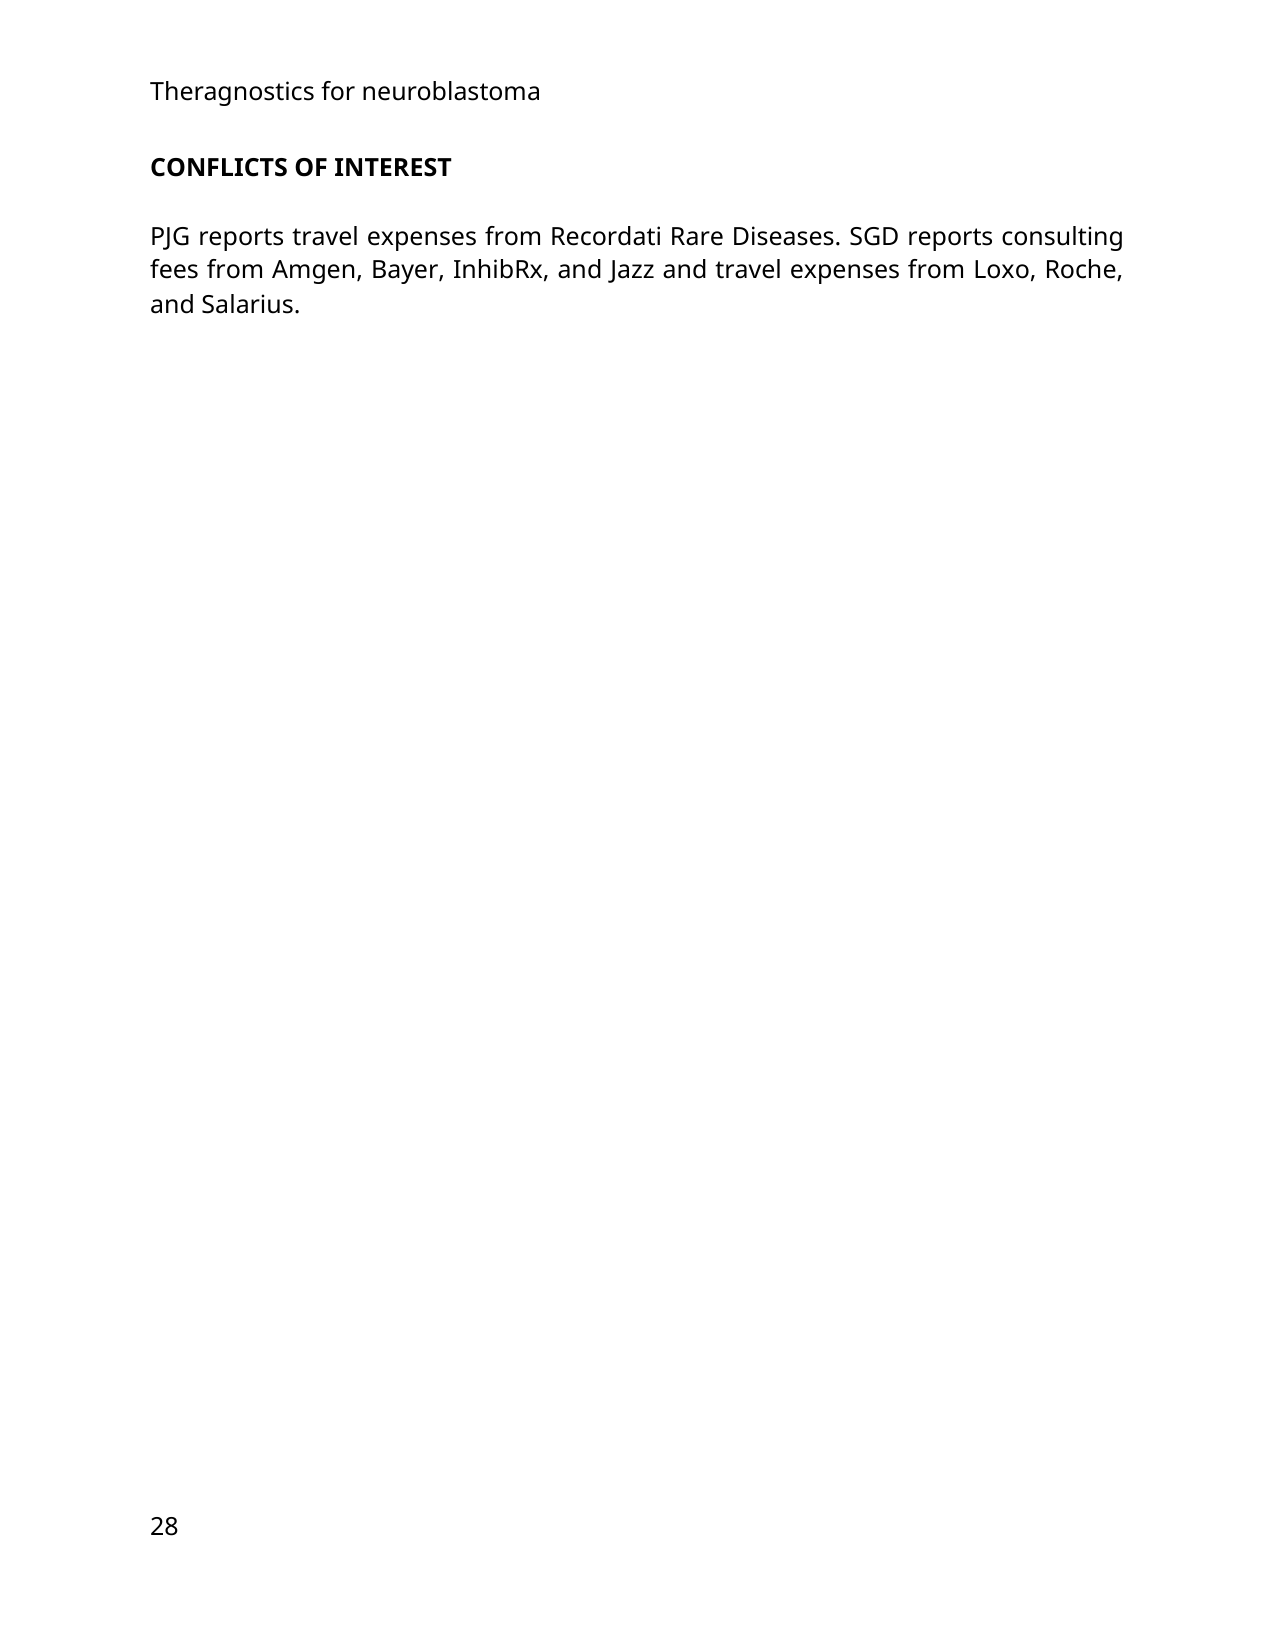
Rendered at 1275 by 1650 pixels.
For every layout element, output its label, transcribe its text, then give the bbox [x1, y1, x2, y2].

text CONFLICTS OF INTEREST [150, 150, 1125, 184]
text PJG reports travel expenses from Recordati Rare Diseases. SGD reports consulting fees from Amgen, Bayer, InhibRx, and Jazz and travel expenses from Loxo, Roche, and Salarius. [150, 218, 1125, 320]
